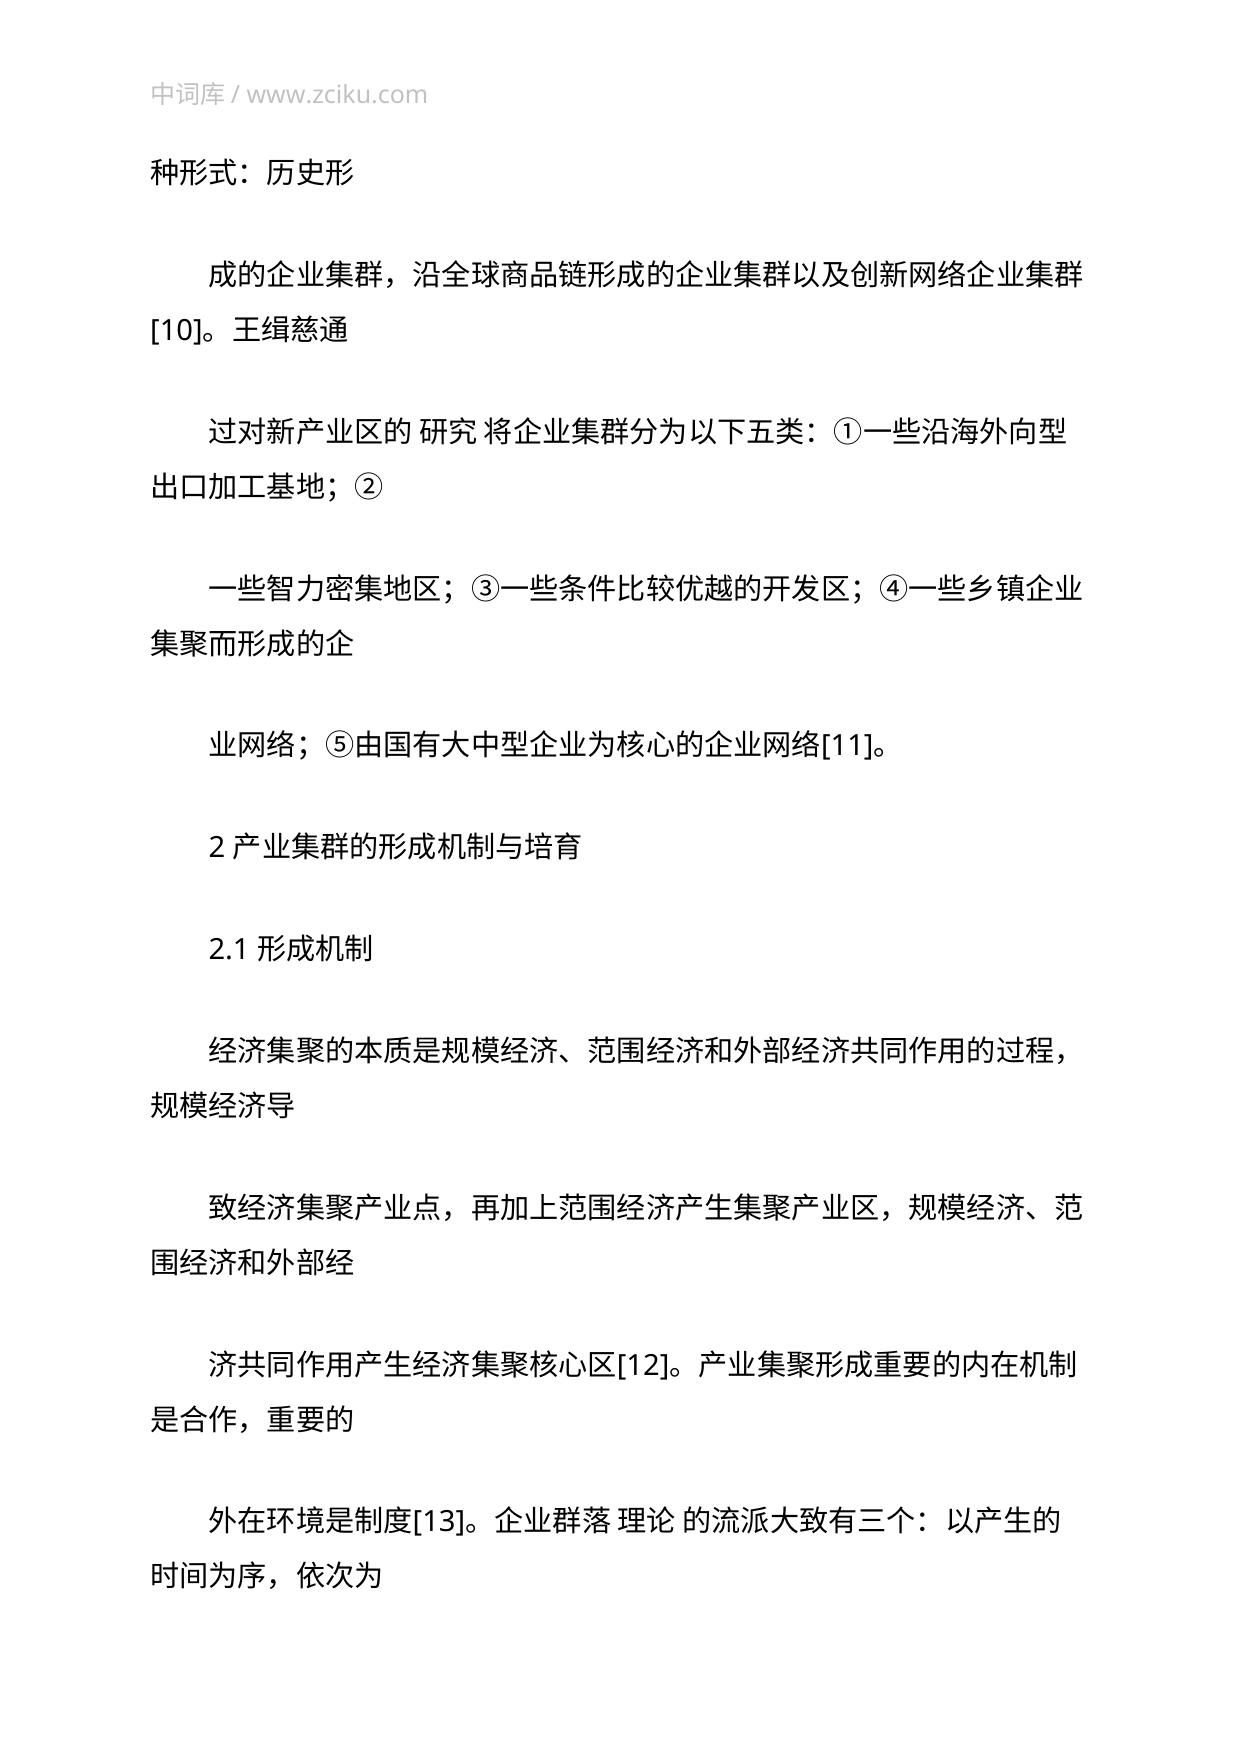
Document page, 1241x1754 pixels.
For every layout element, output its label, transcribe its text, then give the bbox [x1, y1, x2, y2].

text 济共同作用产生经济集聚核心区[12]。产业集聚形成重要的内在机制是合作，重要的 [150, 1341, 1090, 1438]
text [150, 150, 1090, 192]
text 致经济集聚产业点，再加上范围经济产生集聚产业区，规模经济、范围经济和外部经 [150, 1184, 1090, 1282]
text 成的企业集群，沿全球商品链形成的企业集群以及创新网络企业集群[10]。王缉慈通 [150, 252, 1090, 349]
text 2.1 形成机制 [150, 926, 1090, 968]
text 过对新产业区的 研究 将企业集群分为以下五类：①一些沿海外向型出口加工基地；② [150, 409, 1090, 506]
text 业网络；⑤由国有大中型企业为核心的企业网络[11]。 [150, 722, 1090, 764]
text 外在环境是制度[13]。企业群落 理论 的流派大致有三个：以产生的时间为序，依次为 [150, 1498, 1090, 1595]
text 2 产业集群的形成机制与培育 [150, 824, 1090, 866]
text 经济集聚的本质是规模经济、范围经济和外部经济共同作用的过程，规模经济导 [150, 1028, 1090, 1125]
text 一些智力密集地区；③一些条件比较优越的开发区；④一些乡镇企业集聚而形成的企 [150, 565, 1090, 662]
